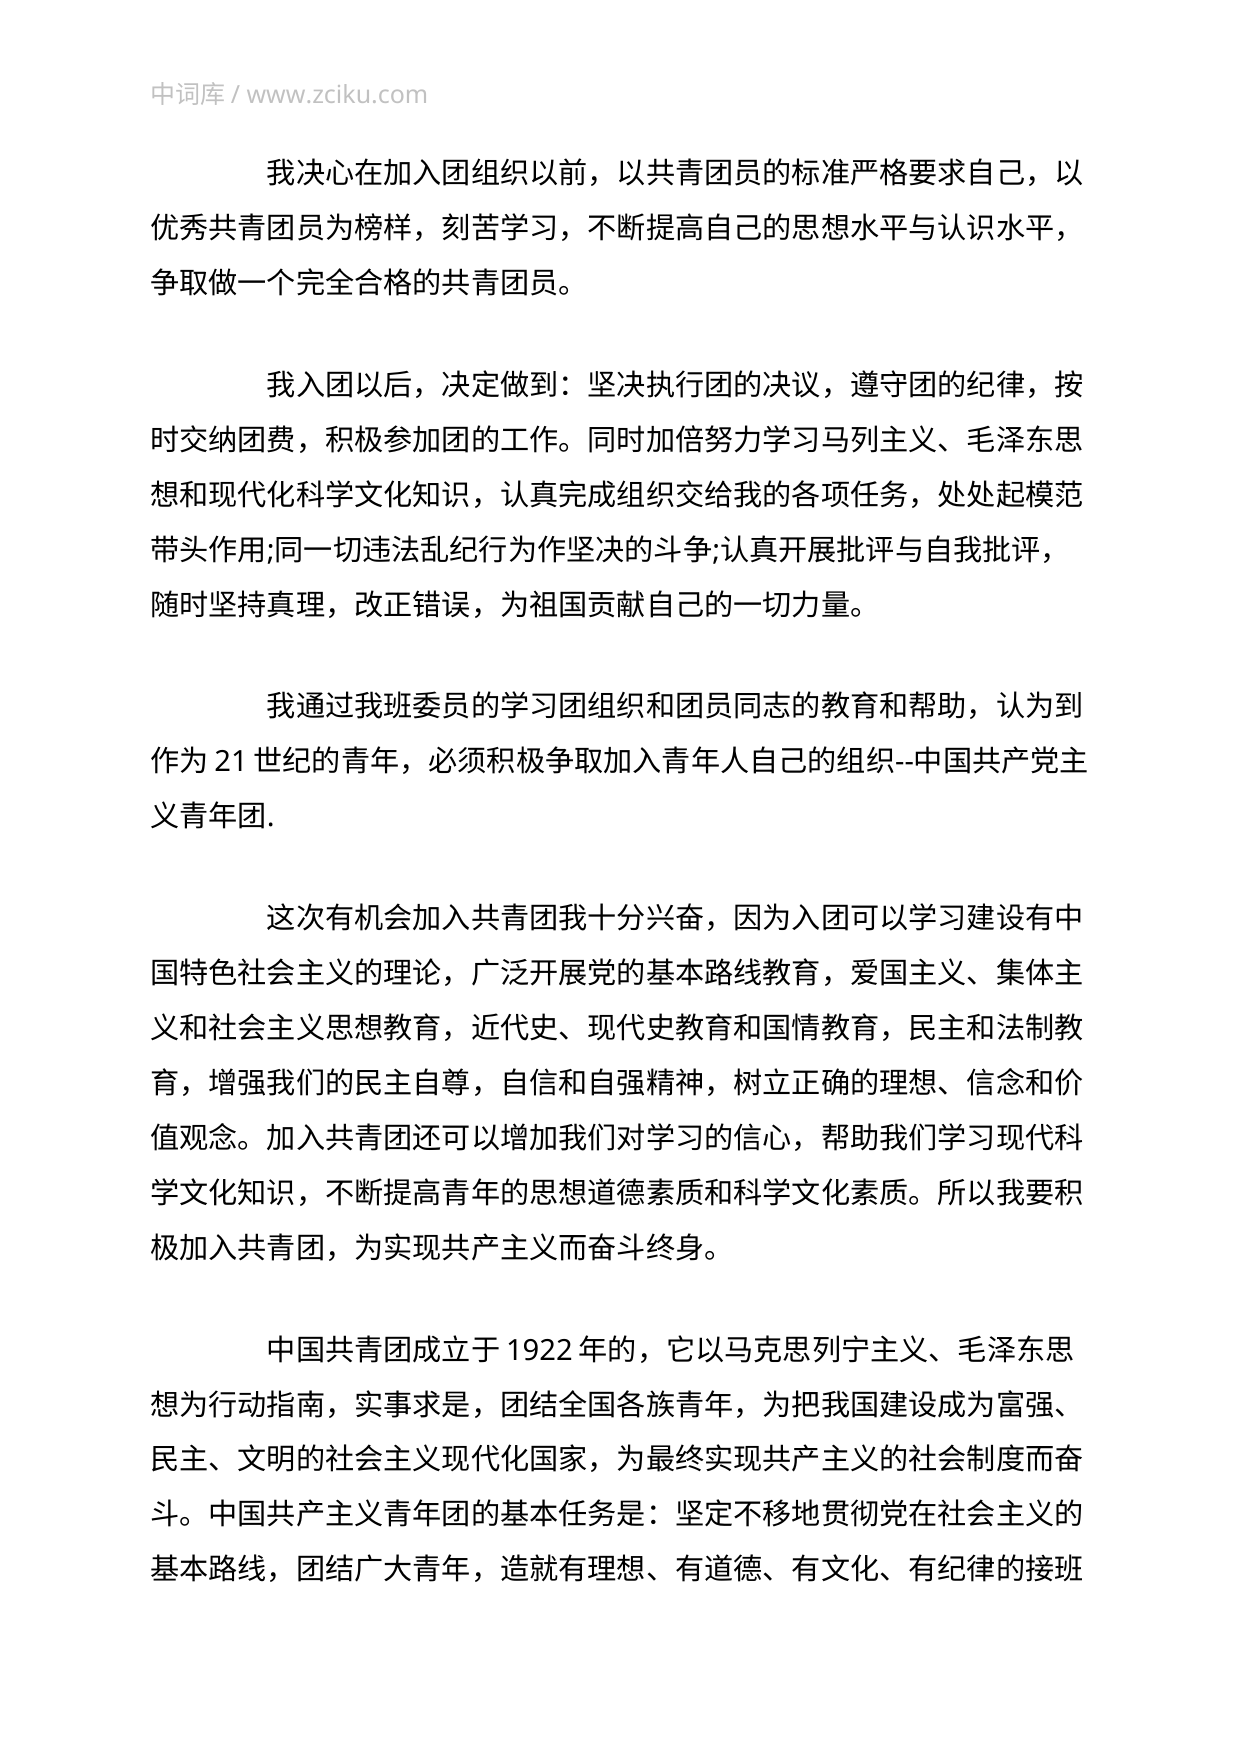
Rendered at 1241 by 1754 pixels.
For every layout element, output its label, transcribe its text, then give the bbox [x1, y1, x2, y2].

text 我决心在加入团组织以前，以共青团员的标准严格要求自己，以优秀共青团员为榜样，刻苦学习，不断提高自己的思想水平与认识水平，争取做一个完全合格的共青团员。 [150, 150, 1090, 302]
text 这次有机会加入共青团我十分兴奋，因为入团可以学习建设有中国特色社会主义的理论，广泛开展党的基本路线教育，爱国主义、集体主义和社会主义思想教育，近代史、现代史教育和国情教育，民主和法制教育，增强我们的民主自尊，自信和自强精神，树立正确的理想、信念和价值观念。加入共青团还可以增加我们对学习的信心，帮助我们学习现代科学文化知识，不断提高青年的思想道德素质和科学文化素质。所以我要积极加入共青团，为实现共产主义而奋斗终身。 [150, 895, 1090, 1267]
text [150, 1326, 1090, 1588]
text 我入团以后，决定做到：坚决执行团的决议，遵守团的纪律，按时交纳团费，积极参加团的工作。同时加倍努力学习马列主义、毛泽东思想和现代化科学文化知识，认真完成组织交给我的各项任务，处处起模范带头作用;同一切违法乱纪行为作坚决的斗争;认真开展批评与自我批评，随时坚持真理，改正错误，为祖国贡献自己的一切力量。 [150, 362, 1090, 623]
text 我通过我班委员的学习团组织和团员同志的教育和帮助，认为到作为21世纪的青年，必须积极争取加入青年人自己的组织--中国共产党主义青年团. [150, 683, 1090, 835]
